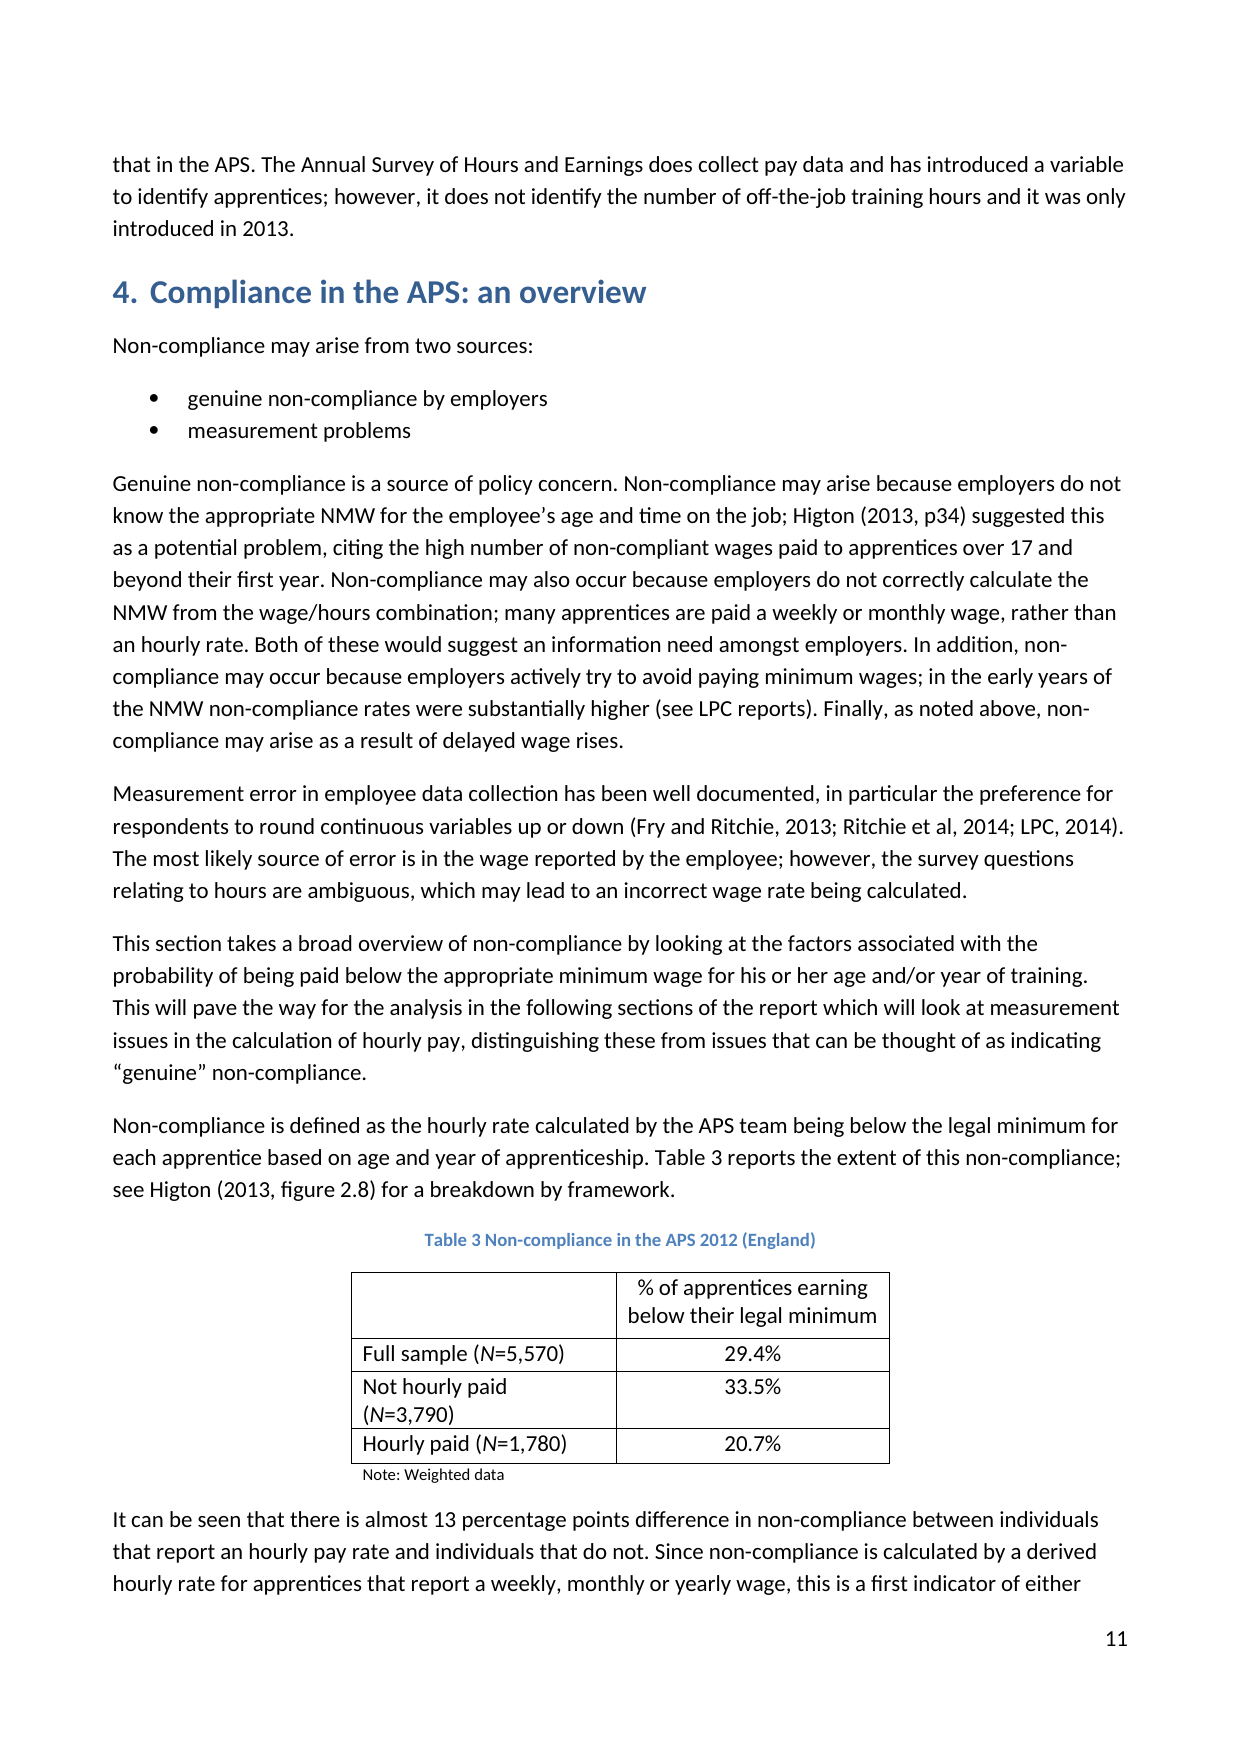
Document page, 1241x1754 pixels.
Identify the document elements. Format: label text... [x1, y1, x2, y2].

table_header [352, 1273, 616, 1338]
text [112, 1505, 1128, 1597]
text Measurement error in employee data collection has been well documented, in particular the preference for respondents to round continuous variables up or down (Fry and Ritchie, 2013; Ritchie et al, 2014; LPC, 2014). The most likely source of error is in the wage reported by the employee; however, the survey questions relating to hours are ambiguous, which may lead to an incorrect wage rate being calculated. [112, 779, 1128, 904]
subtitle Compliance in the APS: an overview [112, 272, 1128, 312]
table_cell Not hourly paid (N=3,790) [352, 1372, 616, 1428]
table_cell 29.4% [617, 1339, 889, 1371]
text Non-compliance is defined as the hourly rate calculated by the APS team being below the legal minimum for each apprentice based on age and year of apprenticeship. Table 3 reports the extent of this non-compliance; see Higton (2013, figure 2.8) for a breakdown by framework. [112, 1111, 1128, 1203]
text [112, 150, 1128, 242]
table_cell Hourly paid (N=1,780) [352, 1429, 616, 1463]
list measurement problems [150, 416, 1128, 444]
table_header % of apprentices earning below their legal minimum [617, 1273, 889, 1338]
text Genuine non-compliance is a source of policy concern. Non-compliance may arise because employers do not know the appropriate NMW for the employee’s age and time on the job; Higton (2013, p34) suggested this as a potential problem, citing the high number of non-compliant wages paid to apprentices over 17 and beyond their first year. Non-compliance may also occur because employers do not correctly calculate the NMW from the wage/hours combination; many apprentices are paid a weekly or monthly wage, rather than an hourly rate. Both of these would suggest an information need amongst employers. In addition, non-compliance may occur because employers actively try to avoid paying minimum wages; in the early years of the NMW non-compliance rates were substantially higher (see LPC reports). Finally, as noted above, non-compliance may arise as a result of delayed wage rises. [112, 469, 1128, 754]
table_cell 33.5% [617, 1372, 889, 1428]
text Non-compliance may arise from two sources: [112, 331, 1128, 359]
text Table 3 Non-compliance in the APS 2012 (England) [112, 1228, 1128, 1251]
list genuine non-compliance by employers [150, 384, 1128, 412]
text This section takes a broad overview of non-compliance by looking at the factors associated with the probability of being paid below the appropriate minimum wage for his or her age and/or year of training. This will pave the way for the analysis in the following sections of the report which will look at measurement issues in the calculation of hourly pay, distinguishing these from issues that can be thought of as indicating “genuine” non-compliance. [112, 929, 1128, 1086]
table_cell Full sample (N=5,570) [352, 1339, 616, 1371]
table_cell Note: Weighted data [351, 1464, 889, 1505]
table_cell 20.7% [617, 1429, 889, 1463]
